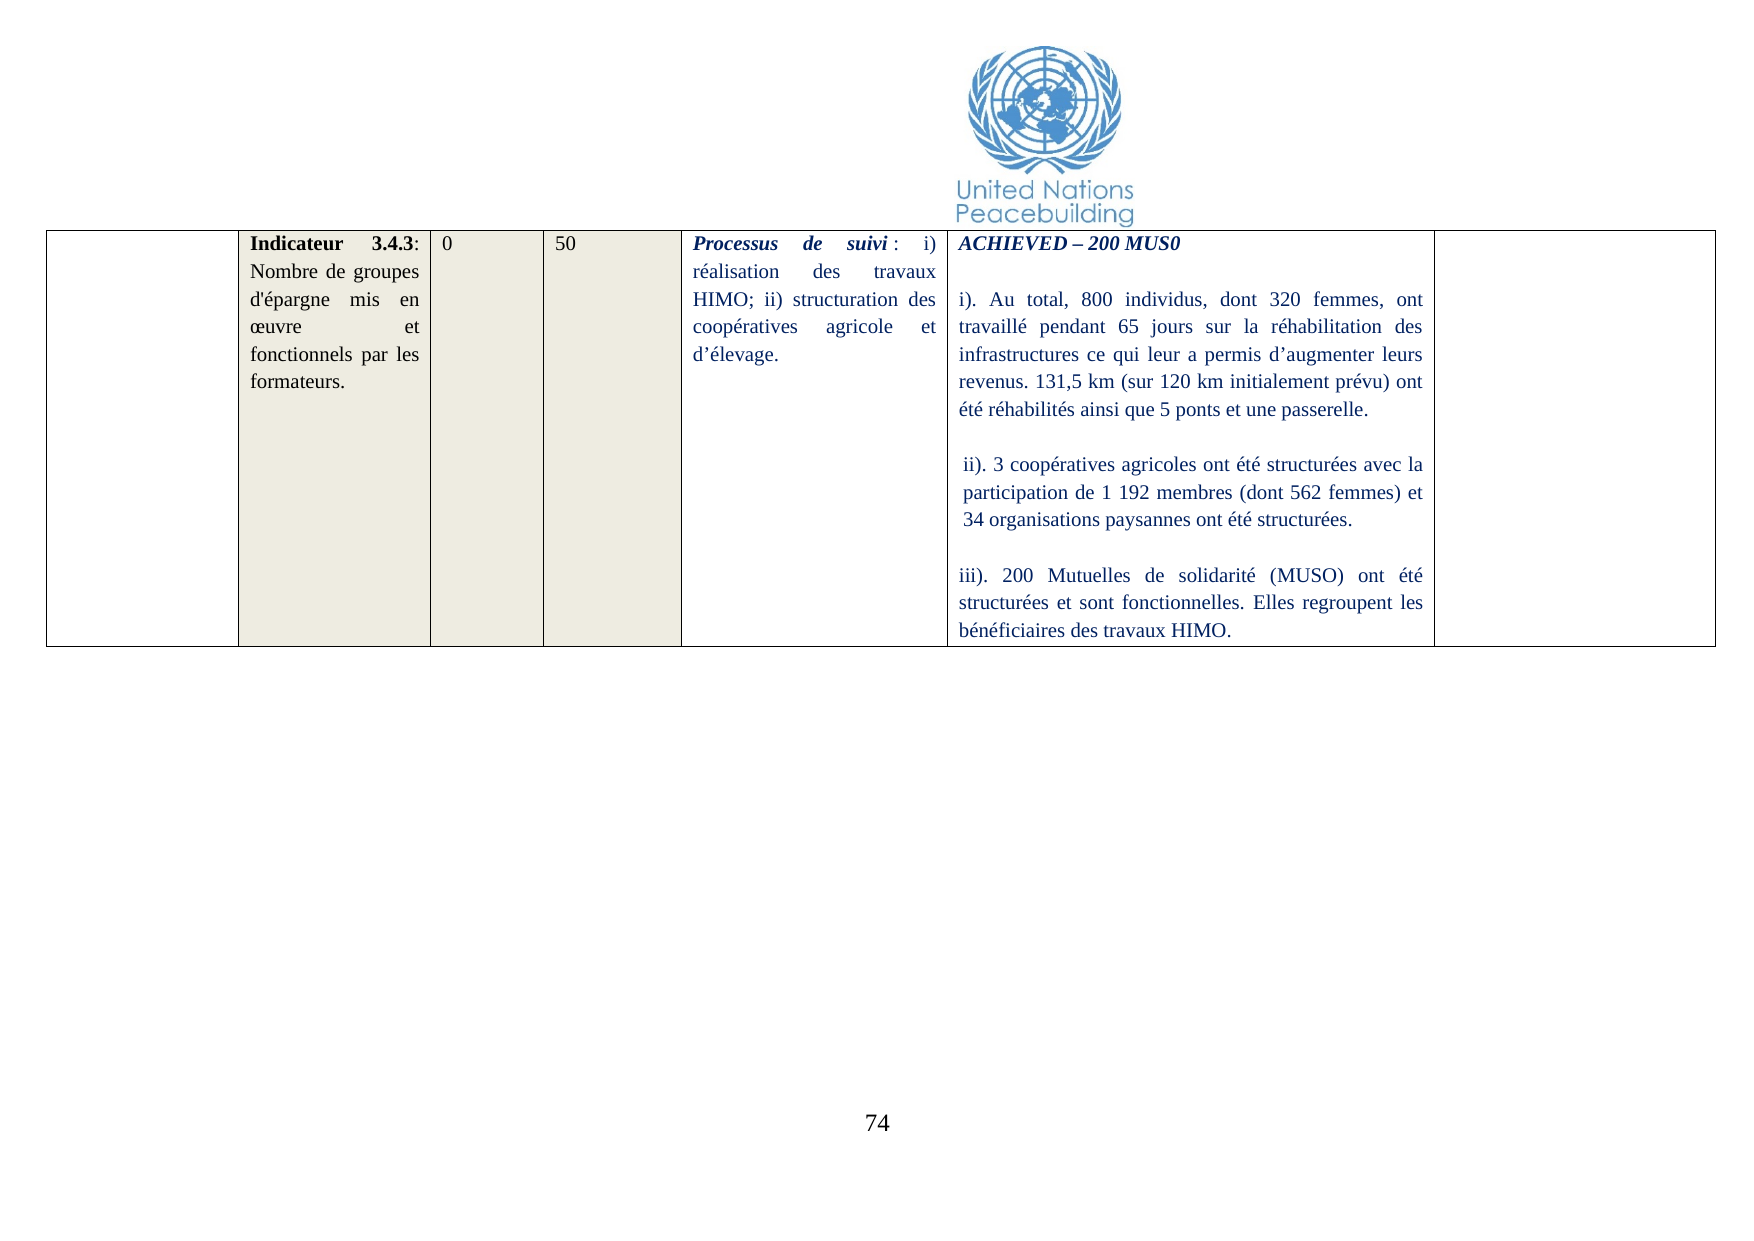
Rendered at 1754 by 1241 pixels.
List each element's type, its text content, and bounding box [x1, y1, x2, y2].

table_cell ACHIEVED – 200 MUS0 i). Au total, 800 individus, dont 320 femmes, ont travaillé pendant 65 jours sur la réhabilitation des infrastructures ce qui leur a permis d’augmenter leurs revenus. 131,5 km (sur 120 km initialement prévu) ont été réhabilités ainsi que 5 ponts et une passerelle. ii). 3 coopératives agricoles ont été structurées avec la participation de 1 192 membres (dont 562 femmes) et 34 organisations paysannes ont été structurées. iii). 200 Mutuelles de solidarité (MUSO) ont été structurées et sont fonctionnelles. Elles regroupent les bénéficiaires des travaux HIMO. [948, 231, 1434, 646]
picture [953, 46, 1135, 230]
table_cell Indicateur 3.4.3: Nombre de groupes d'épargne mis en œuvre et fonctionnels par les formateurs. [239, 231, 430, 646]
table_cell 0 [431, 231, 543, 646]
table_cell 50 [544, 231, 681, 646]
table_cell Processus de suivi : i) réalisation des travaux HIMO; ii) structuration des coopératives agricole et d’élevage. [682, 231, 947, 646]
table_cell [1435, 231, 1715, 646]
